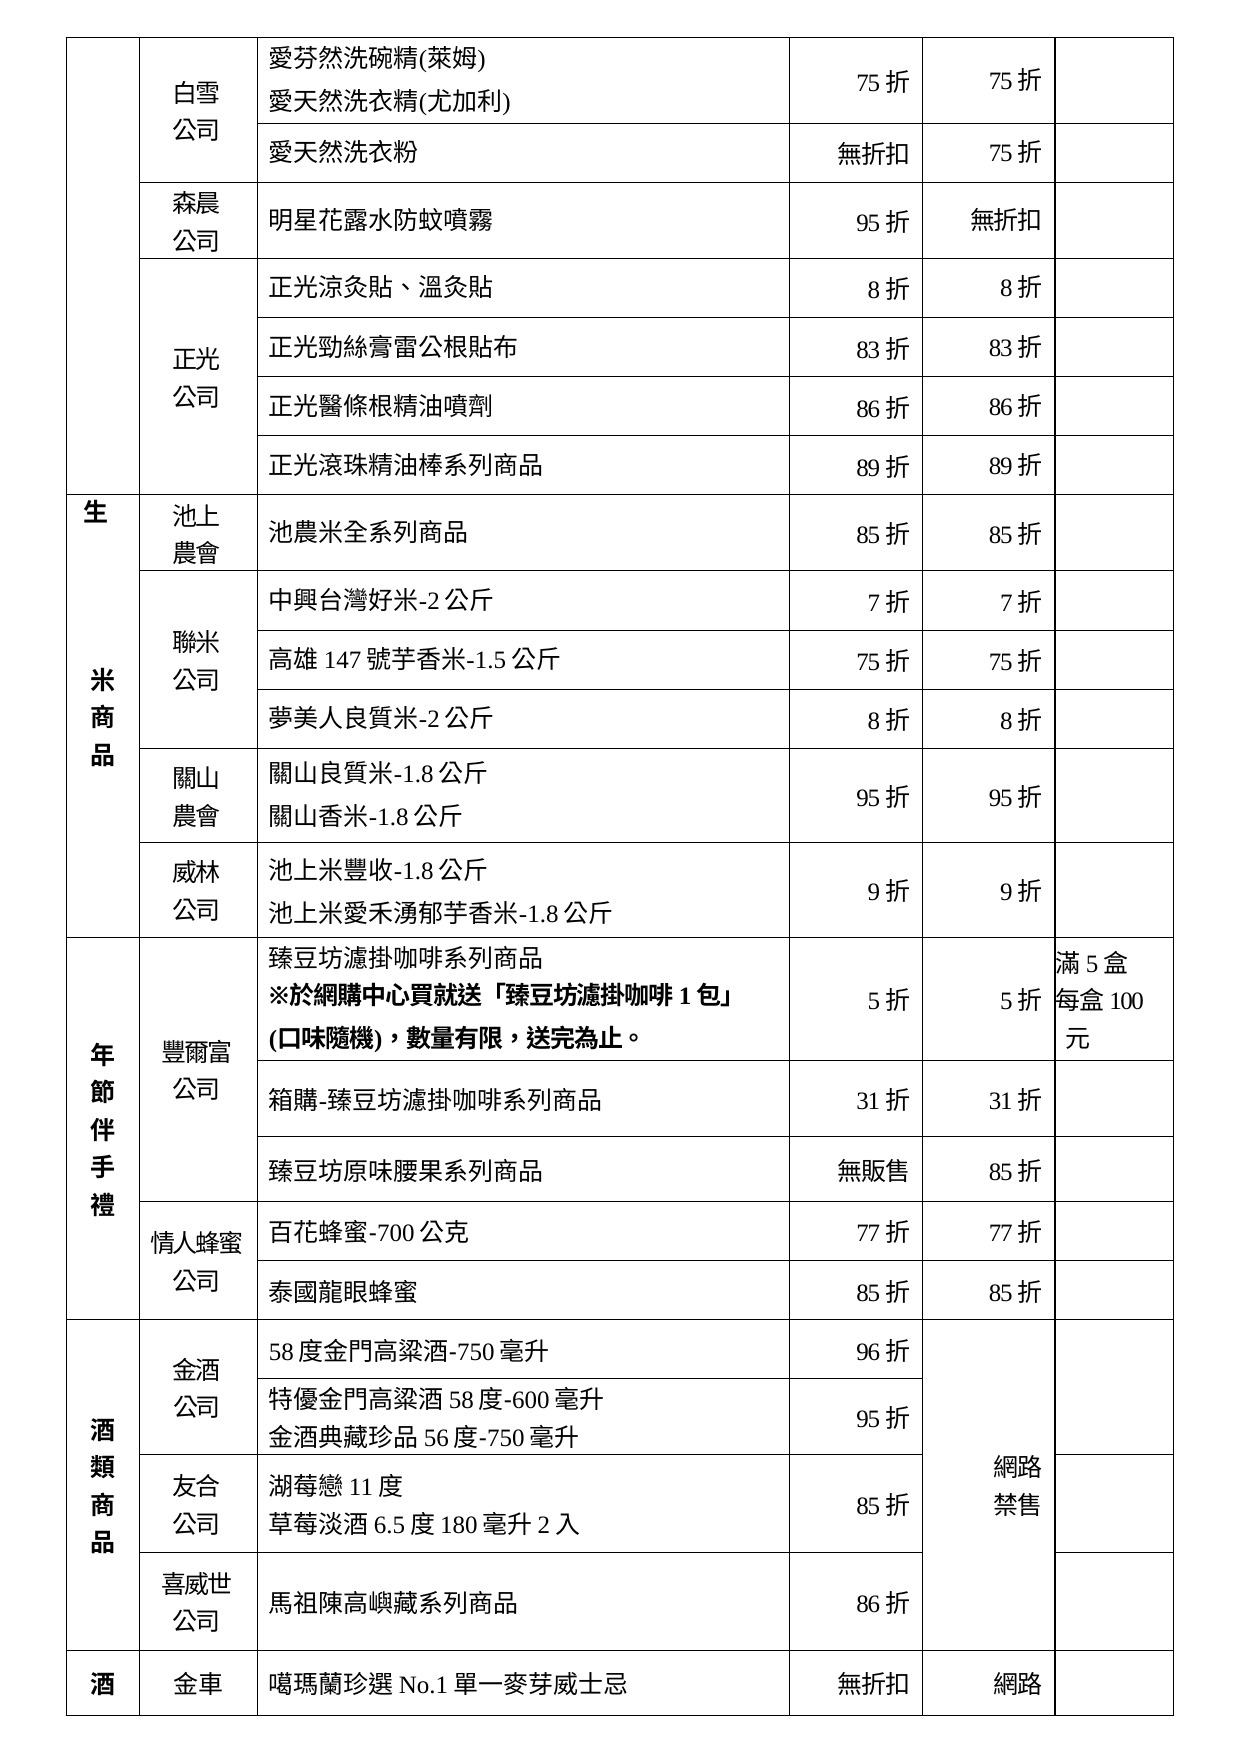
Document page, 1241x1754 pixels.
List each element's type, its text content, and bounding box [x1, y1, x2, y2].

table_cell 7折 [790, 571, 922, 629]
table_cell 85折 [790, 1261, 922, 1319]
table_cell 金車 噶瑪蘭 公司 [140, 1651, 257, 1714]
table_cell [1056, 631, 1173, 688]
table_cell [1056, 749, 1173, 842]
table_cell [1056, 1553, 1173, 1649]
table_cell [1056, 1261, 1173, 1319]
table_cell [1056, 690, 1173, 748]
table_cell 關山 農會 [140, 749, 257, 842]
table_cell 77折 [923, 1202, 1054, 1260]
table_cell [1056, 38, 1173, 123]
table_cell 95折 [790, 749, 922, 842]
table_cell 泰國龍眼蜂蜜 [258, 1261, 789, 1319]
table_cell [1056, 377, 1173, 435]
table_cell 關山良質米-1.8公斤 關山香米-1.8公斤 [258, 749, 789, 842]
table_cell 89折 [923, 436, 1054, 494]
table_cell 夢美人良質米-2公斤 [258, 690, 789, 748]
table_cell 正光涼灸貼、溫灸貼 [258, 259, 789, 317]
table_cell 9折 [923, 843, 1054, 937]
table_cell [1056, 1455, 1173, 1552]
table_cell 85折 [790, 495, 922, 570]
table_cell 情人蜂蜜 公司 [140, 1202, 257, 1319]
table_cell 池上 農會 [140, 495, 257, 570]
table_cell 31折 [790, 1061, 922, 1136]
table_cell 83折 [790, 318, 922, 376]
table_cell 喜威世 公司 [140, 1553, 257, 1649]
table_cell 95折 [923, 749, 1054, 842]
table_cell 77折 [790, 1202, 922, 1260]
table_cell 正光勁絲膏雷公根貼布 [258, 318, 789, 376]
table_cell 8折 [790, 690, 922, 748]
table_cell 酒 類 商 品 [67, 1320, 139, 1649]
table_cell [1056, 1061, 1173, 1136]
table_cell 森晨 公司 [140, 183, 257, 258]
table_cell 31折 [923, 1061, 1054, 1136]
table_cell 9折 [790, 843, 922, 937]
table_cell [1056, 495, 1173, 570]
table_cell 臻豆坊原味腰果系列商品 [258, 1137, 789, 1201]
table_cell [1056, 436, 1173, 494]
table_cell 無折扣 [790, 1651, 922, 1714]
table_cell 特優金門高粱酒58度-600毫升 金酒典藏珍品56度-750毫升 [258, 1379, 789, 1454]
table_cell 臻豆坊濾掛咖啡系列商品 ※於網購中心買就送「臻豆坊濾掛咖啡1包」(口味隨機)，數量有限，送完為止。 [258, 938, 789, 1060]
table_cell [1056, 1202, 1173, 1260]
table_cell 聯米 公司 [140, 571, 257, 748]
table_cell 86折 [790, 377, 922, 435]
table_cell 85折 [790, 1455, 922, 1552]
table_cell 高雄147號芋香米-1.5公斤 [258, 631, 789, 688]
table_cell [1056, 259, 1173, 317]
table_cell 85折 [923, 1261, 1054, 1319]
table_cell 正光 公司 [140, 259, 257, 494]
table_cell 無折扣 [923, 183, 1054, 258]
table_cell 威林 公司 [140, 843, 257, 937]
table_cell 明星花露水防蚊噴霧 [258, 183, 789, 258]
table_cell 7折 [923, 571, 1054, 629]
table_cell 米 商 品 [67, 495, 139, 937]
table_cell 96折 [790, 1320, 922, 1378]
table_cell 網路 禁售 [923, 1320, 1054, 1649]
table_cell 友合 公司 [140, 1455, 257, 1552]
table_cell 金酒 公司 [140, 1320, 257, 1454]
table_cell 正光滾珠精油棒系列商品 [258, 436, 789, 494]
table_cell 豐爾富 公司 [140, 938, 257, 1201]
table_cell 75折 [923, 124, 1054, 182]
table_cell 酒 類 商 品 [67, 1651, 139, 1714]
table_cell 無折扣 [790, 124, 922, 182]
table_cell [1056, 1651, 1173, 1714]
table_cell 百花蜂蜜-700公克 [258, 1202, 789, 1260]
table_cell [1056, 124, 1173, 182]
table_cell 年 節 伴 手 禮 [67, 938, 139, 1319]
table_cell 無販售 [790, 1137, 922, 1201]
table_cell [1056, 1137, 1173, 1201]
table_cell 75折 [923, 38, 1054, 123]
table_cell 中興台灣好米-2公斤 [258, 571, 789, 629]
table_cell [1056, 1320, 1173, 1454]
table_cell 馬祖陳高嶼藏系列商品 [258, 1553, 789, 1649]
table_cell 湖莓戀11度 草莓淡酒6.5度180毫升2入 [258, 1455, 789, 1552]
table_cell 85折 [923, 1137, 1054, 1201]
table_cell 8折 [923, 259, 1054, 317]
table_cell 85折 [923, 495, 1054, 570]
table_cell 8折 [790, 259, 922, 317]
table_cell 58度金門高粱酒-750毫升 [258, 1320, 789, 1378]
table_cell 95折 [790, 183, 922, 258]
table_cell 箱購-臻豆坊濾掛咖啡系列商品 [258, 1061, 789, 1136]
table_cell 86折 [923, 377, 1054, 435]
table_cell 滿5盒 每盒100元 [1056, 938, 1173, 1060]
table_cell 噶瑪蘭珍選No.1單一麥芽威士忌 [258, 1651, 789, 1714]
table_cell 池上米豐收-1.8公斤 池上米愛禾湧郁芋香米-1.8公斤 [258, 843, 789, 937]
table_cell 5折 [790, 938, 922, 1060]
table_cell 75折 [790, 38, 922, 123]
table_cell 愛天然洗衣粉 [258, 124, 789, 182]
table_cell 95折 [790, 1379, 922, 1454]
table_cell 89折 [790, 436, 922, 494]
table_cell [1056, 571, 1173, 629]
table_cell 75折 [790, 631, 922, 688]
table_cell 86折 [790, 1553, 922, 1649]
table_cell 網路 禁售 [923, 1651, 1054, 1714]
table_cell 5折 [923, 938, 1054, 1060]
table_cell 池農米全系列商品 [258, 495, 789, 570]
table_cell 8折 [923, 690, 1054, 748]
table_cell 愛芬然洗碗精(萊姆) 愛天然洗衣精(尤加利) [258, 38, 789, 123]
table_cell 75折 [923, 631, 1054, 688]
table_cell 白雪 公司 [140, 38, 257, 182]
table_cell 正光醫條根精油噴劑 [258, 377, 789, 435]
table_cell [1056, 843, 1173, 937]
table_cell [1056, 318, 1173, 376]
table_cell [1056, 183, 1173, 258]
table_cell 83折 [923, 318, 1054, 376]
